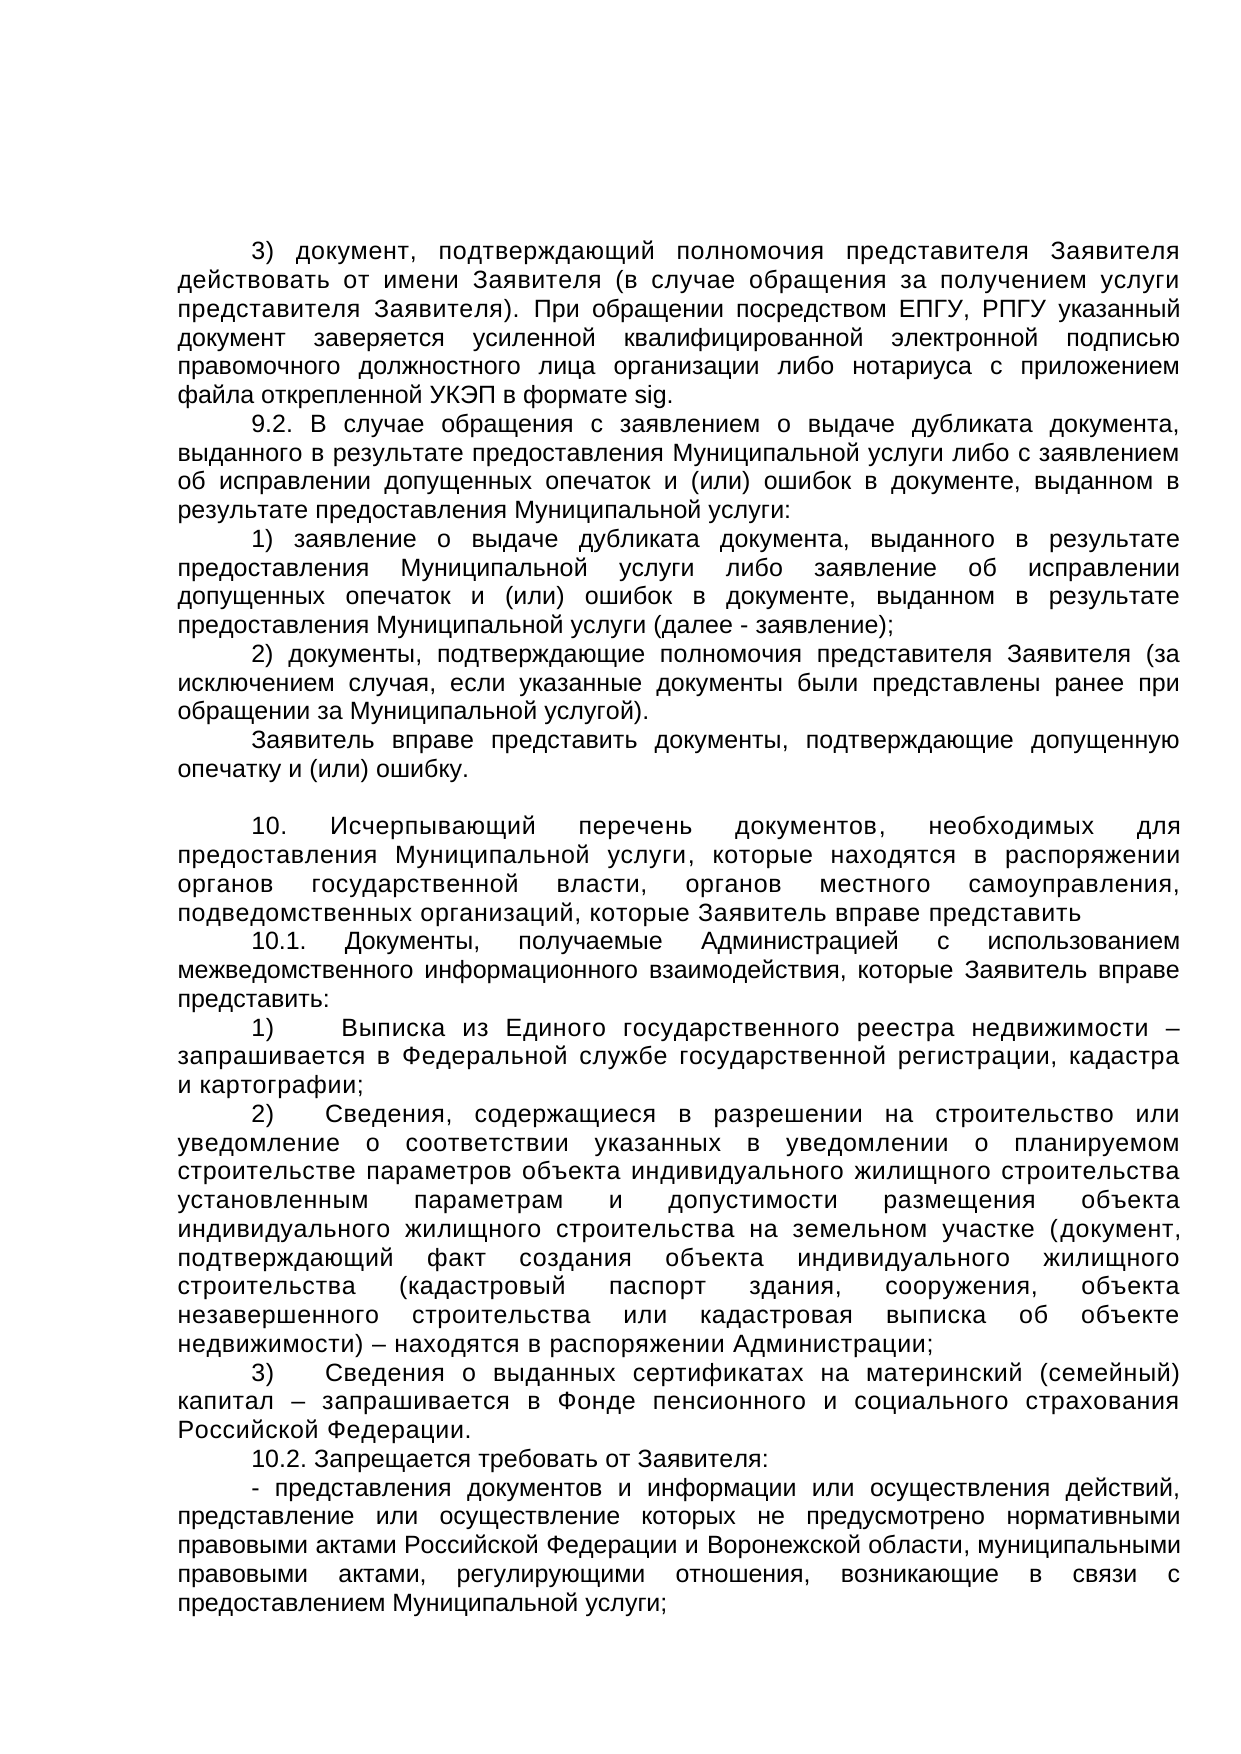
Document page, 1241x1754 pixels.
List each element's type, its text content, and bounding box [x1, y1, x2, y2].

list 10.1. Документы, получаемые Администрацией с использованием межведомственного информационного взаимодействия, которые Заявитель вправе представить: [177, 926, 1181, 1012]
text 10.2. Запрещается требовать от Заявителя: [177, 1444, 1181, 1472]
text Заявитель вправе представить документы, подтверждающие допущенную опечатку и (или) ошибку. [177, 725, 1181, 782]
text 9.2. В случае обращения с заявлением о выдаче дубликата документа, выданного в результате предоставления Муниципальной услуги либо с заявлением об исправлении допущенных опечаток и (или) ошибок в документе, выданном в результате предоставления Муниципальной услуги: [177, 409, 1181, 524]
text 10. Исчерпывающий перечень документов, необходимых для предоставления Муниципальной услуги, которые находятся в распоряжении органов государственной власти, органов местного самоуправления, подведомственных организаций, которые Заявитель вправе представить [177, 811, 1181, 926]
list Сведения о выданных сертификатах на материнский (семейный) капитал – запрашивается в Фонде пенсионного и социального страхования Российской Федерации. [177, 1357, 1181, 1444]
list Выписка из Единого государственного реестра недвижимости – запрашивается в Федеральной службе государственной регистрации, кадастра и картографии; [177, 1012, 1181, 1099]
text 2) документы, подтверждающие полномочия представителя Заявителя (за исключением случая, если указанные документы были представлены ранее при обращении за Муниципальной услугой). [177, 639, 1181, 725]
text 3) документ, подтверждающий полномочия представителя Заявителя действовать от имени Заявителя (в случае обращения за получением услуги представителя Заявителя). При обращении посредством ЕПГУ, РПГУ указанный документ заверяется усиленной квалифицированной электронной подписью правомочного должностного лица организации либо нотариуса с приложением файла открепленной УКЭП в формате sig. [177, 236, 1181, 409]
list Сведения, содержащиеся в разрешении на строительство или уведомление о соответствии указанных в уведомлении о планируемом строительстве параметров объекта индивидуального жилищного строительства установленным параметрам и допустимости размещения объекта индивидуального жилищного строительства на земельном участке (документ, подтверждающий факт создания объекта индивидуального жилищного строительства (кадастровый паспорт здания, сооружения, объекта незавершенного строительства или кадастровая выписка об объекте недвижимости) – находятся в распоряжении Администрации; [177, 1099, 1181, 1357]
text - представления документов и информации или осуществления действий, представление или осуществление которых не предусмотрено нормативными правовыми актами Российской Федерации и Воронежской области, муниципальными правовыми актами, регулирующими отношения, возникающие в связи с предоставлением Муниципальной услуги; [177, 1472, 1181, 1616]
text 1) заявление о выдаче дубликата документа, выданного в результате предоставления Муниципальной услуги либо заявление об исправлении допущенных опечаток и (или) ошибок в документе, выданном в результате предоставления Муниципальной услуги (далее - заявление); [177, 524, 1181, 639]
